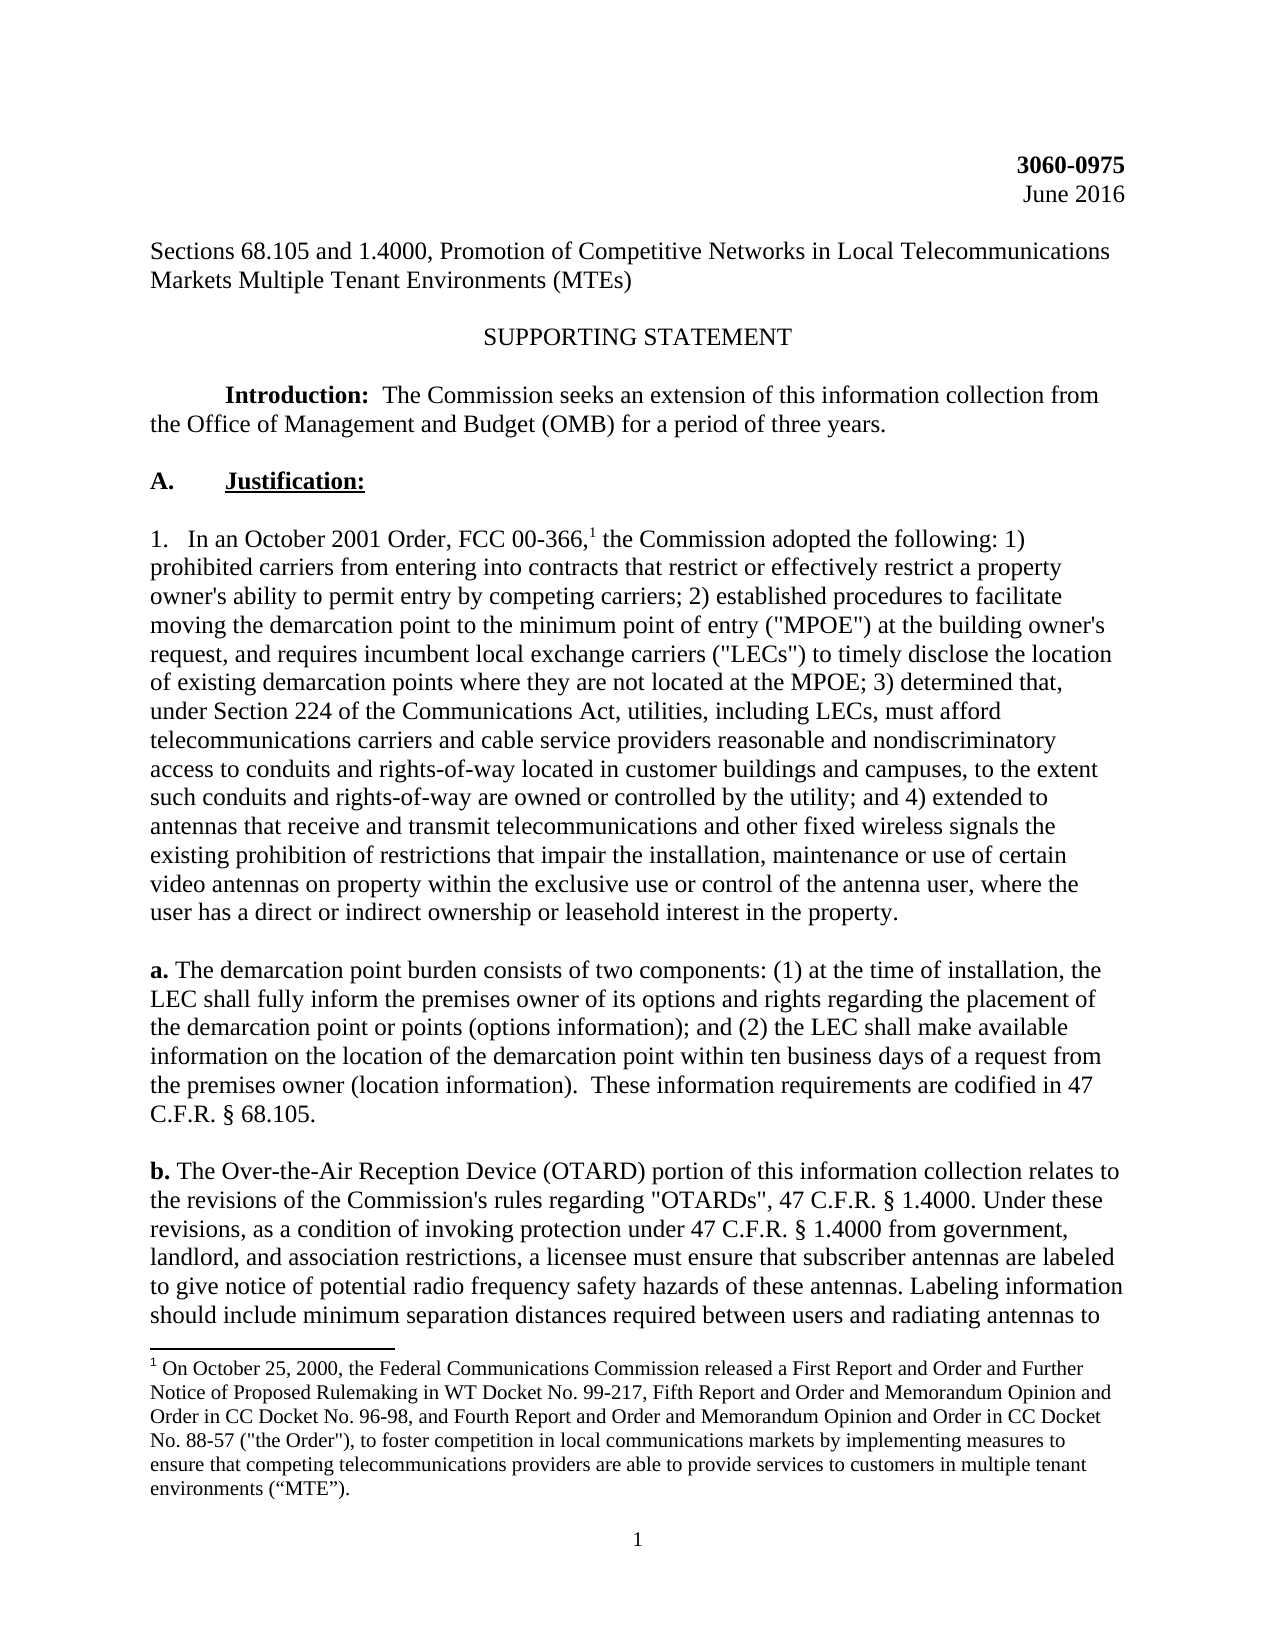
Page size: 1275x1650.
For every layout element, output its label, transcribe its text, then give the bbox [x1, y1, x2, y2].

text A. Justification: [150, 466, 1125, 495]
text 3060-0975 [150, 150, 1125, 179]
text Introduction: The Commission seeks an extension of this information collection from the Office of Management and Budget (OMB) for a period of three years. [150, 380, 1125, 437]
text prohibited carriers from entering into contracts that restrict or effectively restrict a property owner's ability to permit entry by competing carriers; 2) established procedures to facilitate moving the demarcation point to the minimum point of entry ("MPOE") at the building owner's request, and requires incumbent local exchange carriers ("LECs") to timely disclose the location of existing demarcation points where they are not located at the MPOE; 3) determined that, under Section 224 of the Communications Act, utilities, including LECs, must afford telecommunications carriers and cable service providers reasonable and nondiscriminatory access to conduits and rights-of-way located in customer buildings and campuses, to the extent such conduits and rights-of-way are owned or controlled by the utility; and 4) extended to antennas that receive and transmit telecommunications and other fixed wireless signals the existing prohibition of restrictions that impair the installation, maintenance or use of certain video antennas on property within the exclusive use or control of the antenna user, where the user has a direct or indirect ownership or leasehold interest in the property. [150, 552, 1125, 926]
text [150, 1156, 1125, 1329]
text a. The demarcation point burden consists of two components: (1) at the time of installation, the LEC shall fully inform the premises owner of its options and rights regarding the placement of the demarcation point or points (options information); and (2) the LEC shall make available information on the location of the demarcation point within ten business days of a request from the premises owner (location information). These information requirements are codified in 47 C.F.R. § 68.105. [150, 955, 1125, 1127]
text Sections 68.105 and 1.4000, Promotion of Competitive Networks in Local Telecommunications Markets Multiple Tenant Environments (MTEs) [150, 236, 1125, 294]
text June 2016 [150, 179, 1125, 207]
list In an October 2001 Order, FCC 00-366, the Commission adopted the following: 1) [150, 524, 1125, 552]
text SUPPORTING STATEMENT [150, 322, 1125, 351]
